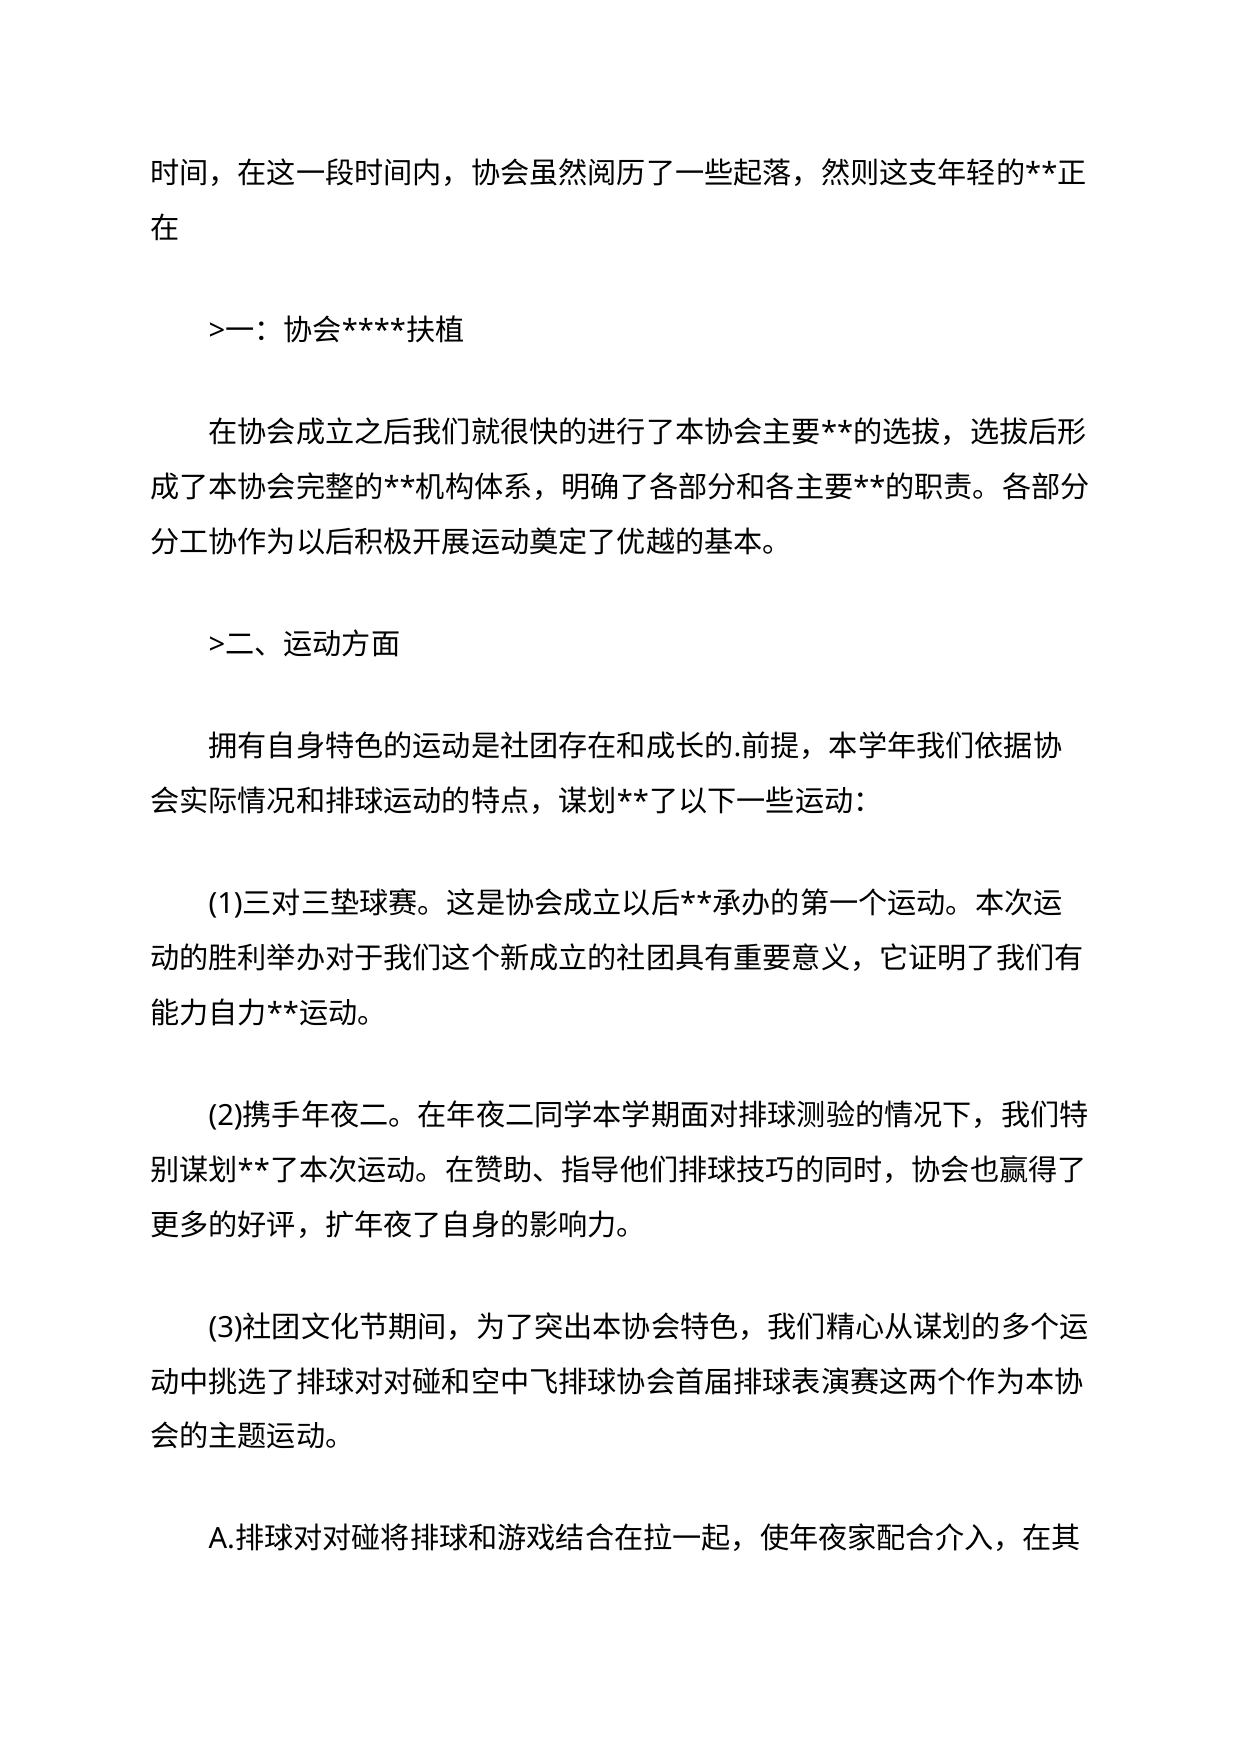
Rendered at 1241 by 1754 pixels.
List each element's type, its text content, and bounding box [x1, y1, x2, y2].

text (2)携手年夜二。在年夜二同学本学期面对排球测验的情况下，我们特别谋划**了本次运动。在赞助、指导他们排球技巧的同时，协会也赢得了更多的好评，扩年夜了自身的影响力。 [150, 1091, 1090, 1244]
text (1)三对三垫球赛。这是协会成立以后**承办的第一个运动。本次运动的胜利举办对于我们这个新成立的社团具有重要意义，它证明了我们有能力自力**运动。 [150, 879, 1090, 1032]
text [150, 150, 1090, 247]
text 拥有自身特色的运动是社团存在和成长的.前提，本学年我们依据协会实际情况和排球运动的特点，谋划**了以下一些运动： [150, 722, 1090, 820]
text >二、运动方面 [150, 621, 1090, 663]
text >一：协会****扶植 [150, 307, 1090, 349]
text (3)社团文化节期间，为了突出本协会特色，我们精心从谋划的多个运动中挑选了排球对对碰和空中飞排球协会首届排球表演赛这两个作为本协会的主题运动。 [150, 1303, 1090, 1455]
text 在协会成立之后我们就很快的进行了本协会主要**的选拔，选拔后形成了本协会完整的**机构体系，明确了各部分和各主要**的职责。各部分分工协作为以后积极开展运动奠定了优越的基本。 [150, 409, 1090, 561]
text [150, 1515, 1090, 1557]
